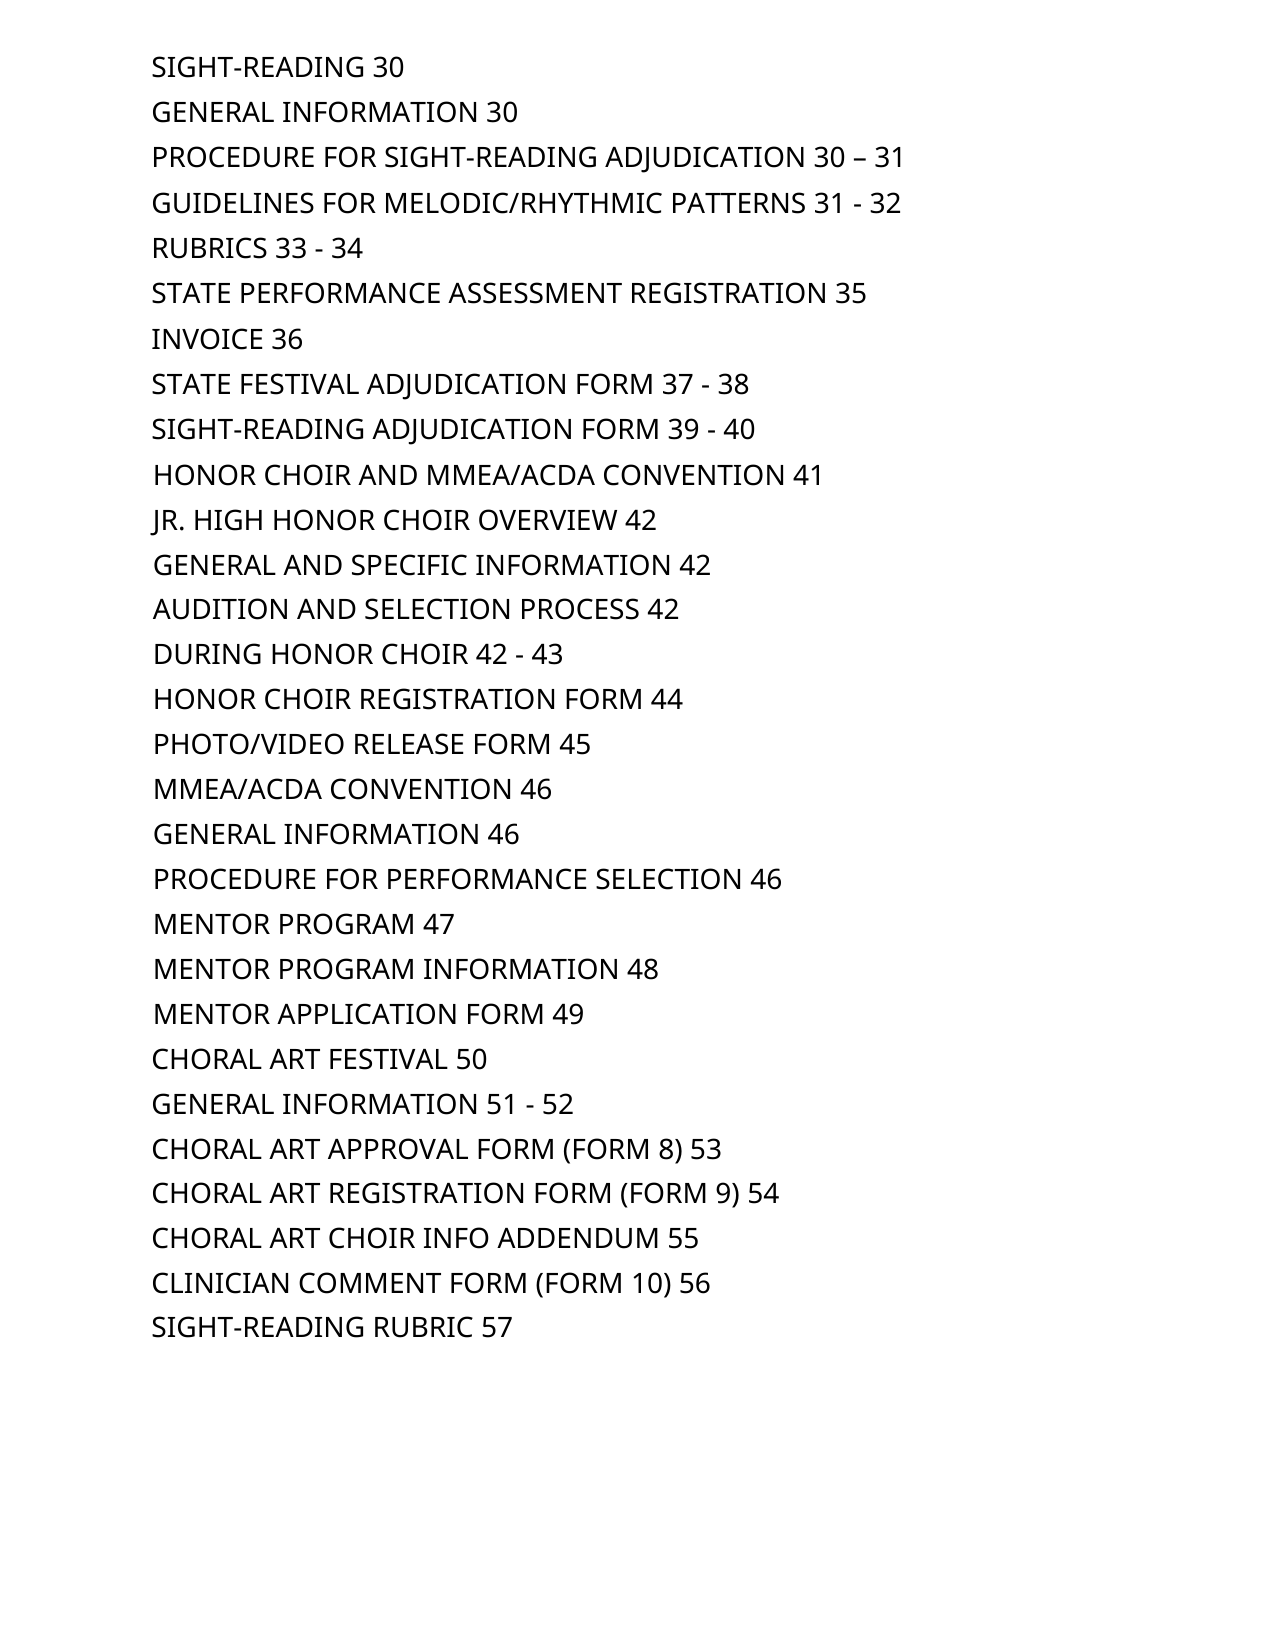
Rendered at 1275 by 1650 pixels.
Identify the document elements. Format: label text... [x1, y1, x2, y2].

text HONOR CHOIR REGISTRATION FORM 44 [153, 679, 1065, 718]
text CHORAL ART CHOIR INFO ADDENDUM 55 [151, 1218, 1016, 1257]
text INVOICE 36 [151, 319, 1063, 357]
text CHORAL ART REGISTRATION FORM (FORM 9) 54 [151, 1174, 1016, 1212]
text MMEA/ACDA CONVENTION 46 [153, 769, 1065, 808]
text PHOTO/VIDEO RELEASE FORM 45 [153, 724, 1065, 763]
text AUDITION AND SELECTION PROCESS 42 [153, 590, 1065, 628]
text SIGHT-READING ADJUDICATION FORM 39 - 40 [151, 410, 1063, 448]
text GENERAL AND SPECIFIC INFORMATION 42 [153, 545, 1065, 583]
text SIGHT-READING 30 [151, 47, 1063, 86]
text MENTOR PROGRAM INFORMATION 48 [153, 949, 1016, 988]
text STATE FESTIVAL ADJUDICATION FORM 37 - 38 [151, 364, 1063, 403]
text MENTOR APPLICATION FORM 49 [153, 994, 1016, 1033]
text CHORAL ART APPROVAL FORM (FORM 8) 53 [151, 1129, 1016, 1167]
text GUIDELINES FOR MELODIC/RHYTHMIC PATTERNS 31 - 32 [151, 183, 1063, 221]
text GENERAL INFORMATION 30 [151, 92, 1063, 131]
text CHORAL ART FESTIVAL 50 [151, 1040, 1016, 1078]
text GENERAL INFORMATION 51 - 52 [151, 1084, 1016, 1123]
text SIGHT-READING RUBRIC 57 [151, 1308, 1016, 1346]
text RUBRICS 33 - 34 [151, 228, 1063, 267]
text PROCEDURE FOR SIGHT-READING ADJUDICATION 30 – 31 [151, 138, 1063, 176]
text JR. HIGH HONOR CHOIR OVERVIEW 42 [153, 500, 1065, 538]
text MENTOR PROGRAM 47 [153, 904, 1016, 942]
text STATE PERFORMANCE ASSESSMENT REGISTRATION 35 [151, 274, 1063, 312]
text HONOR CHOIR AND MMEA/ACDA CONVENTION 41 [153, 455, 1065, 493]
text PROCEDURE FOR PERFORMANCE SELECTION 46 [153, 859, 1065, 897]
text CLINICIAN COMMENT FORM (FORM 10) 56 [151, 1263, 1016, 1301]
text DURING HONOR CHOIR 42 - 43 [153, 634, 1065, 673]
text GENERAL INFORMATION 46 [153, 814, 1065, 852]
